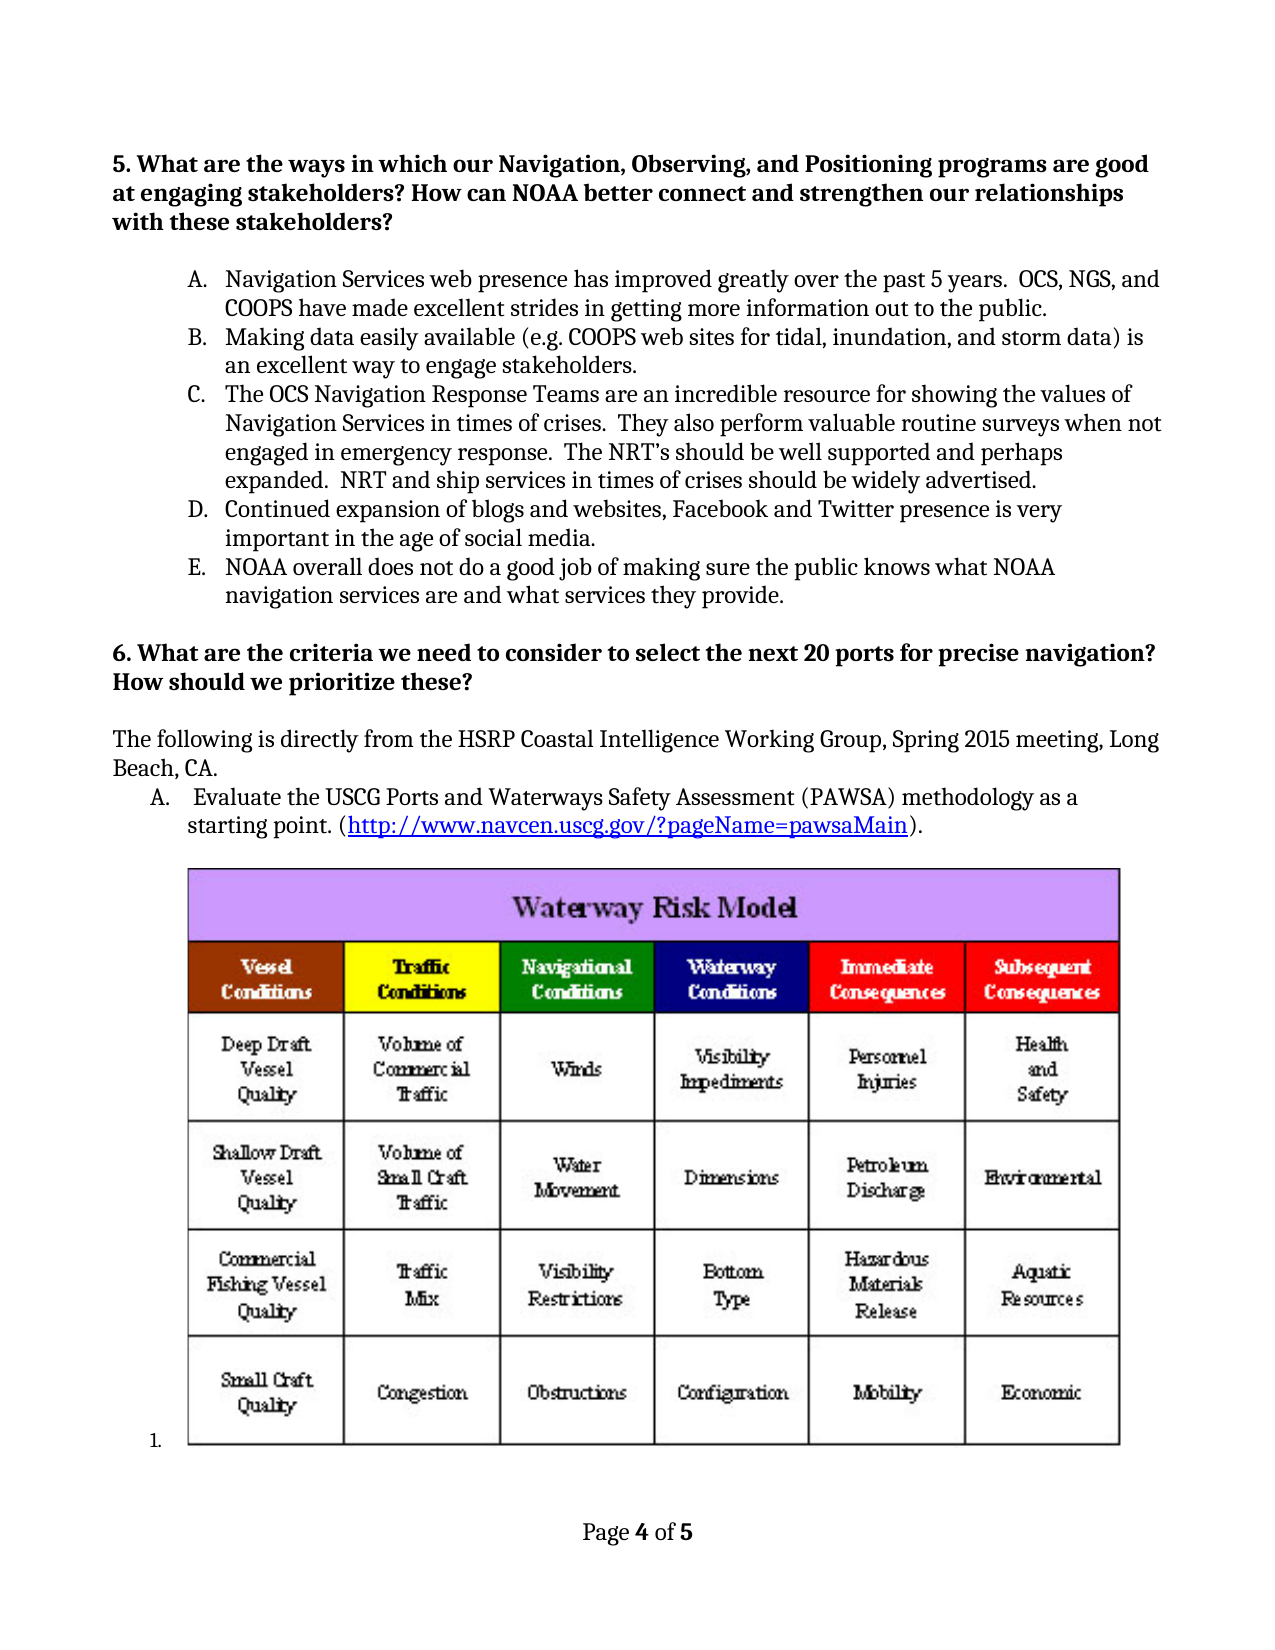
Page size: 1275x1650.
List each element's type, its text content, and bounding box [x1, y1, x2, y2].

picture [187, 868, 1123, 1448]
list Navigation Services web presence has improved greatly over the past 5 years. OCS, NGS, and COOPS have made excellent strides in getting more information out to the public. [187, 265, 1162, 322]
list Making data easily available (e.g. COOPS web sites for tidal, inundation, and storm data) is an excellent way to engage stakeholders. [187, 322, 1162, 380]
list The OCS Navigation Response Teams are an incredible resource for showing the values of Navigation Services in times of crises. They also perform valuable routine surveys when not engaged in emergency response. The NRT’s should be well supported and perhaps expanded. NRT and ship services in times of crises should be widely advertised. [187, 380, 1162, 495]
list Continued expansion of blogs and websites, Facebook and Twitter presence is very important in the age of social media. [187, 495, 1162, 552]
list Evaluate the USCG Ports and Waterways Safety Assessment (PAWSA) methodology as a starting point. (http://www.navcen.uscg.gov/?pageName=pawsaMain). [150, 782, 1162, 840]
text 6. What are the criteria we need to consider to select the next 20 ports for precise navigation? How should we prioritize these? [112, 639, 1162, 696]
text The following is directly from the HSRP Coastal Intelligence Working Group, Spring 2015 meeting, Long Beach, CA. [112, 725, 1162, 782]
list NOAA overall does not do a good job of making sure the public knows what NOAA navigation services are and what services they provide. [187, 552, 1162, 610]
text 5. What are the ways in which our Navigation, Observing, and Positioning programs are good at engaging stakeholders? How can NOAA better connect and strengthen our relationships with these stakeholders? [112, 150, 1162, 236]
